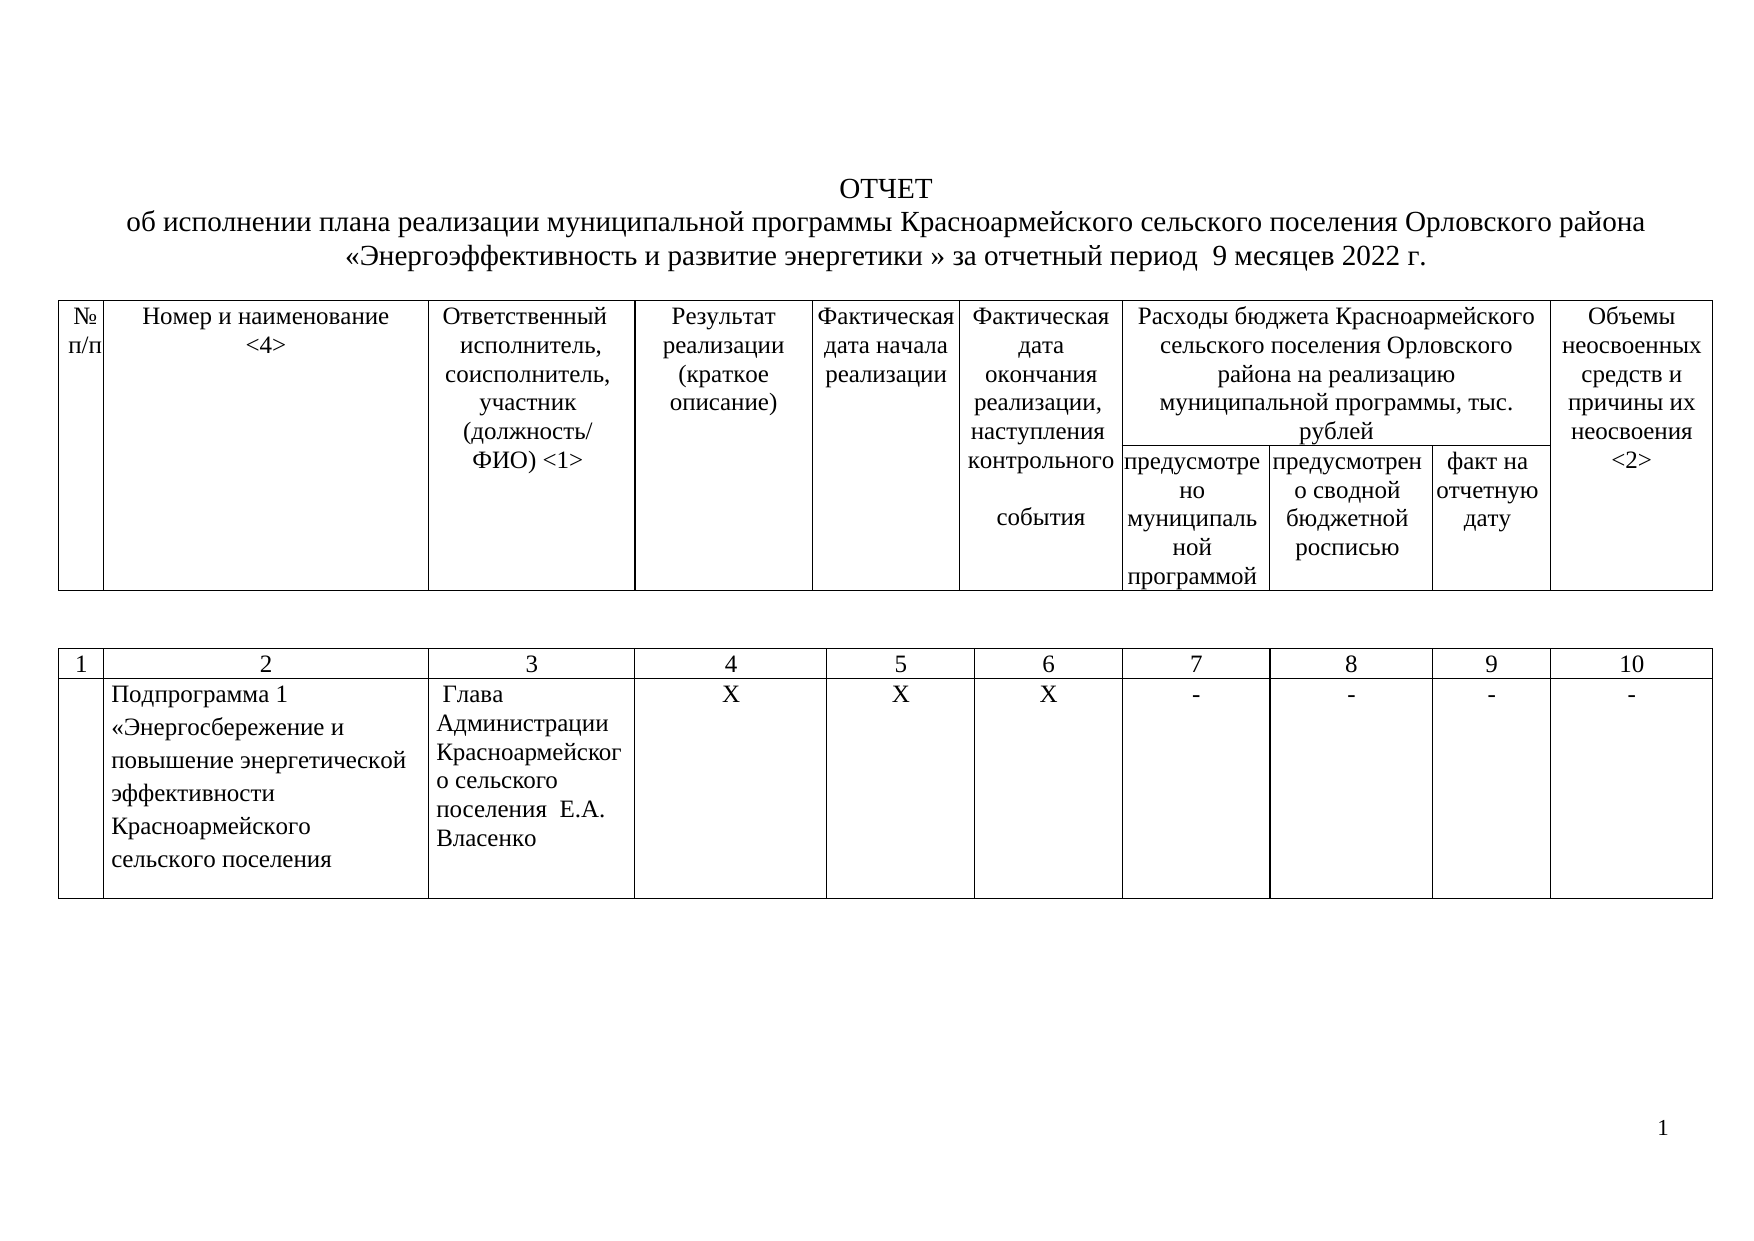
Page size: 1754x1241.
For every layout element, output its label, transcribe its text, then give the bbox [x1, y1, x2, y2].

table_header Результат реализации (краткое описание) [636, 301, 812, 590]
table_cell предусмотрено муниципальной программой [1123, 446, 1269, 590]
text ОТЧЕТ [103, 171, 1668, 204]
table_header Ответственный исполнитель, соисполнитель, участник (должность/ ФИО) <1> [429, 301, 634, 590]
table_header 5 [827, 649, 974, 678]
table_header Номер и наименование <4> [104, 301, 428, 590]
table_cell факт на отчетную дату [1433, 446, 1550, 590]
table_cell X [975, 679, 1122, 898]
table_cell Подпрограмма 1 «Энергосбережение и повышение энергетической эффективности Красноармейского сельского поселения [104, 679, 428, 898]
table_header Объемы неосвоенных средств и причины их неосвоения <2> [1551, 301, 1712, 590]
table_header 9 [1433, 649, 1550, 678]
table_header 3 [429, 649, 634, 678]
table_cell предусмотрено сводной бюджетной росписью [1270, 446, 1432, 590]
table_header 2 [104, 649, 428, 678]
table_cell - [1123, 679, 1269, 898]
table_header 7 [1123, 649, 1269, 678]
table_cell - [1551, 679, 1712, 898]
table_cell - [1271, 679, 1432, 898]
table_cell [59, 679, 103, 898]
table_header № п/п [59, 301, 103, 590]
table_header 10 [1551, 649, 1712, 678]
table_header 4 [635, 649, 826, 678]
table_cell X [827, 679, 974, 898]
table_header Фактическая дата начала реализации [813, 301, 959, 590]
table_header 1 [59, 649, 103, 678]
text об исполнении плана реализации муниципальной программы Красноармейского сельского поселения Орловского района «Энергоэффективность и развитие энергетики » за отчетный период 9 месяцев 2022 г. [103, 204, 1668, 271]
table_cell - [1433, 679, 1550, 898]
table_header 8 [1271, 649, 1432, 678]
table_cell X [635, 679, 826, 898]
table_header 6 [975, 649, 1122, 678]
table_cell Глава Администрации Красноармейского сельского поселения Е.А. Власенко [429, 679, 634, 898]
table_header Фактическая дата окончания реализации, наступления контрольного события [960, 301, 1122, 590]
table_header Расходы бюджета Красноармейского сельского поселения Орловского района на реализацию муниципальной программы, тыс. рублей [1123, 301, 1550, 445]
